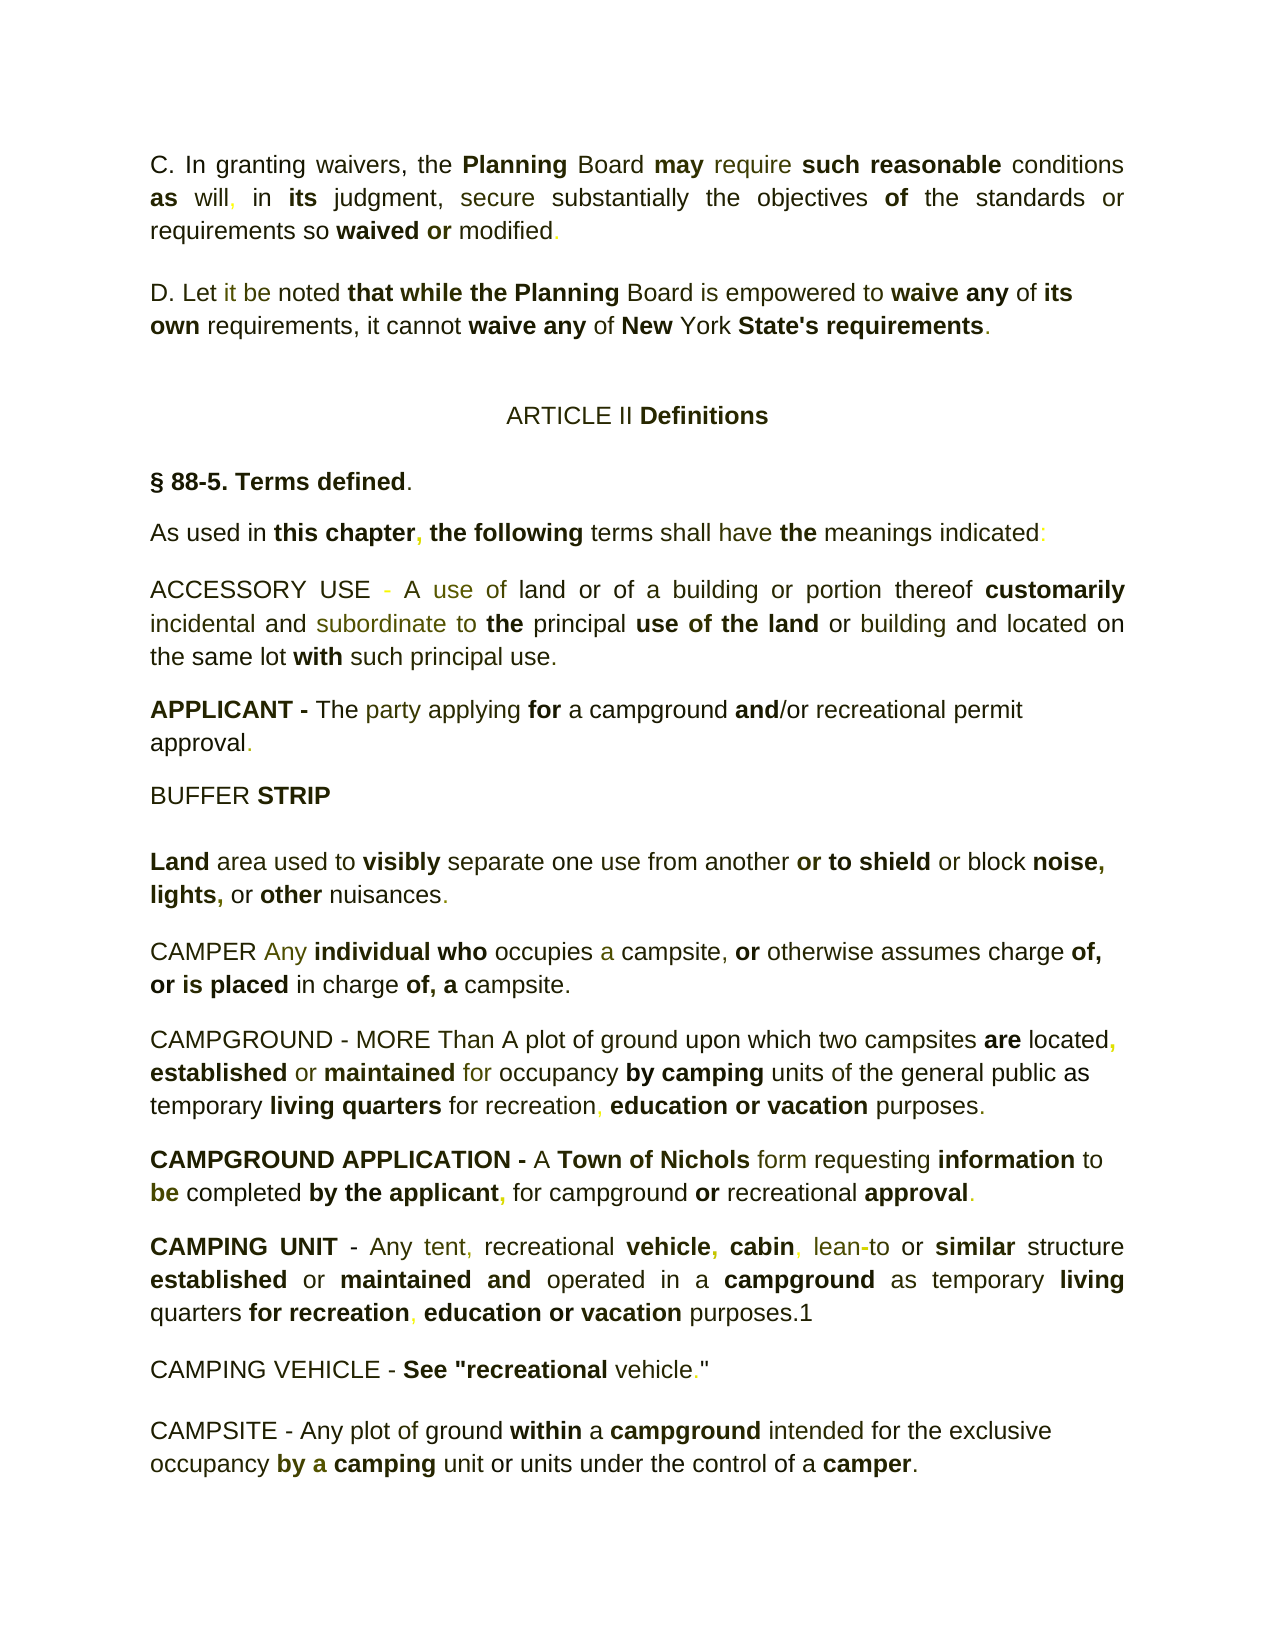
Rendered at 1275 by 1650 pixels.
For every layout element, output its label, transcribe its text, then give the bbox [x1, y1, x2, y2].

text CAMPGROUND APPLICATION - A Town of Nichols form requesting information to be completed by the applicant, for campground or recreational approval. [150, 1145, 1125, 1207]
text APPLICANT - The party applying for a campground and/or recreational permit approval. [150, 694, 1125, 756]
text CAMPSITE - Any plot of ground within a campground intended for the exclusive occupancy by a camping unit or units under the control of a camper. [150, 1416, 1125, 1478]
text C. In granting waivers, the Planning Board may require such reasonable conditions as will, in its judgment, secure substantially the objectives of the standards or requirements so waived or modified. [150, 150, 1125, 245]
text Land area used to visibly separate one use from another or to shield or block noise, lights, or other nuisances. [150, 847, 1125, 908]
text D. Let it be noted that while the Planning Board is empowered to waive any of its own requirements, it cannot waive any of New York State's requirements. [150, 278, 1125, 340]
text CAMPER Any individual who occupies a campsite, or otherwise assumes charge of, or is placed in charge of, a campsite. [150, 937, 1125, 998]
text CAMPGROUND - MORE Than A plot of ground upon which two campsites are located, established or maintained for occupancy by camping units of the general public as temporary living quarters for recreation, education or vacation purposes. [150, 1025, 1125, 1120]
text ARTICLE II Definitions [150, 401, 1125, 430]
text CAMPING UNIT - Any tent, recreational vehicle, cabin, lean-to or similar structure established or maintained and operated in a campground as temporary living quarters for recreation, education or vacation purposes.1 [150, 1232, 1125, 1327]
text CAMPING VEHICLE - See "recreational vehicle." [150, 1355, 1125, 1383]
text ACCESSORY USE - A use of land or of a building or portion thereof customarily incidental and subordinate to the principal use of the land or building and located on the same lot with such principal use. [150, 576, 1125, 670]
text § 88-5. Terms defined. [150, 467, 1125, 495]
text BUFFER STRIP [150, 781, 1125, 809]
text As used in this chapter, the following terms shall have the meanings indicated: [150, 517, 1125, 546]
